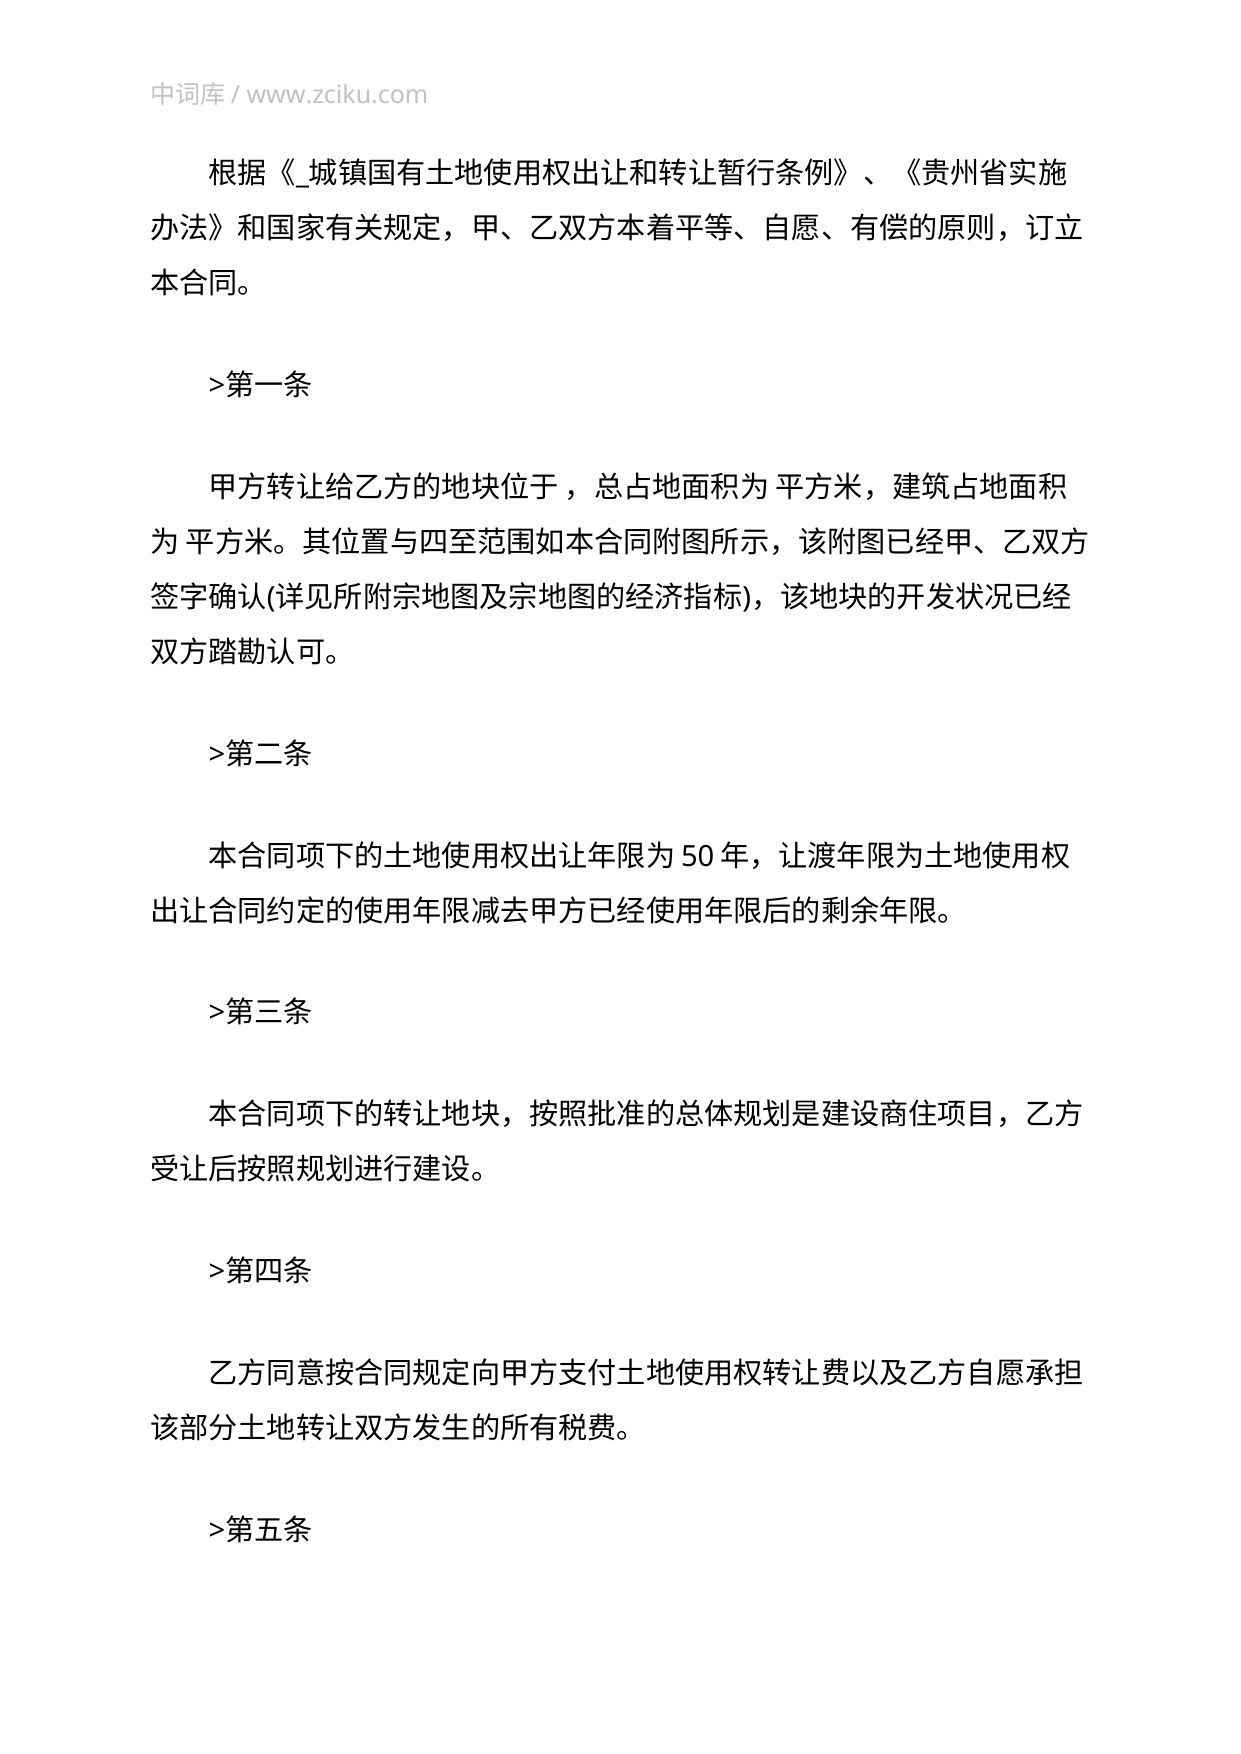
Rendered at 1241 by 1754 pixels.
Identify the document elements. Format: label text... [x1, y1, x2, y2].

text >第五条 [150, 1506, 1090, 1549]
text 乙方同意按合同规定向甲方支付土地使用权转让费以及乙方自愿承担该部分土地转让双方发生的所有税费。 [150, 1349, 1090, 1447]
text 甲方转让给乙方的地块位于 ，总占地面积为 平方米，建筑占地面积为 平方米。其位置与四至范围如本合同附图所示，该附图已经甲、乙双方签字确认(详见所附宗地图及宗地图的经济指标)，该地块的开发状况已经双方踏勘认可。 [150, 464, 1090, 671]
text 本合同项下的转让地块，按照批准的总体规划是建设商住项目，乙方受让后按照规划进行建设。 [150, 1091, 1090, 1188]
text >第一条 [150, 362, 1090, 404]
text >第三条 [150, 989, 1090, 1031]
text >第四条 [150, 1248, 1090, 1290]
text 根据《_城镇国有土地使用权出让和转让暂行条例》、《贵州省实施办法》和国家有关规定，甲、乙双方本着平等、自愿、有偿的原则，订立本合同。 [150, 150, 1090, 302]
text >第二条 [150, 730, 1090, 773]
text 本合同项下的土地使用权出让年限为50年，让渡年限为土地使用权出让合同约定的使用年限减去甲方已经使用年限后的剩余年限。 [150, 832, 1090, 929]
